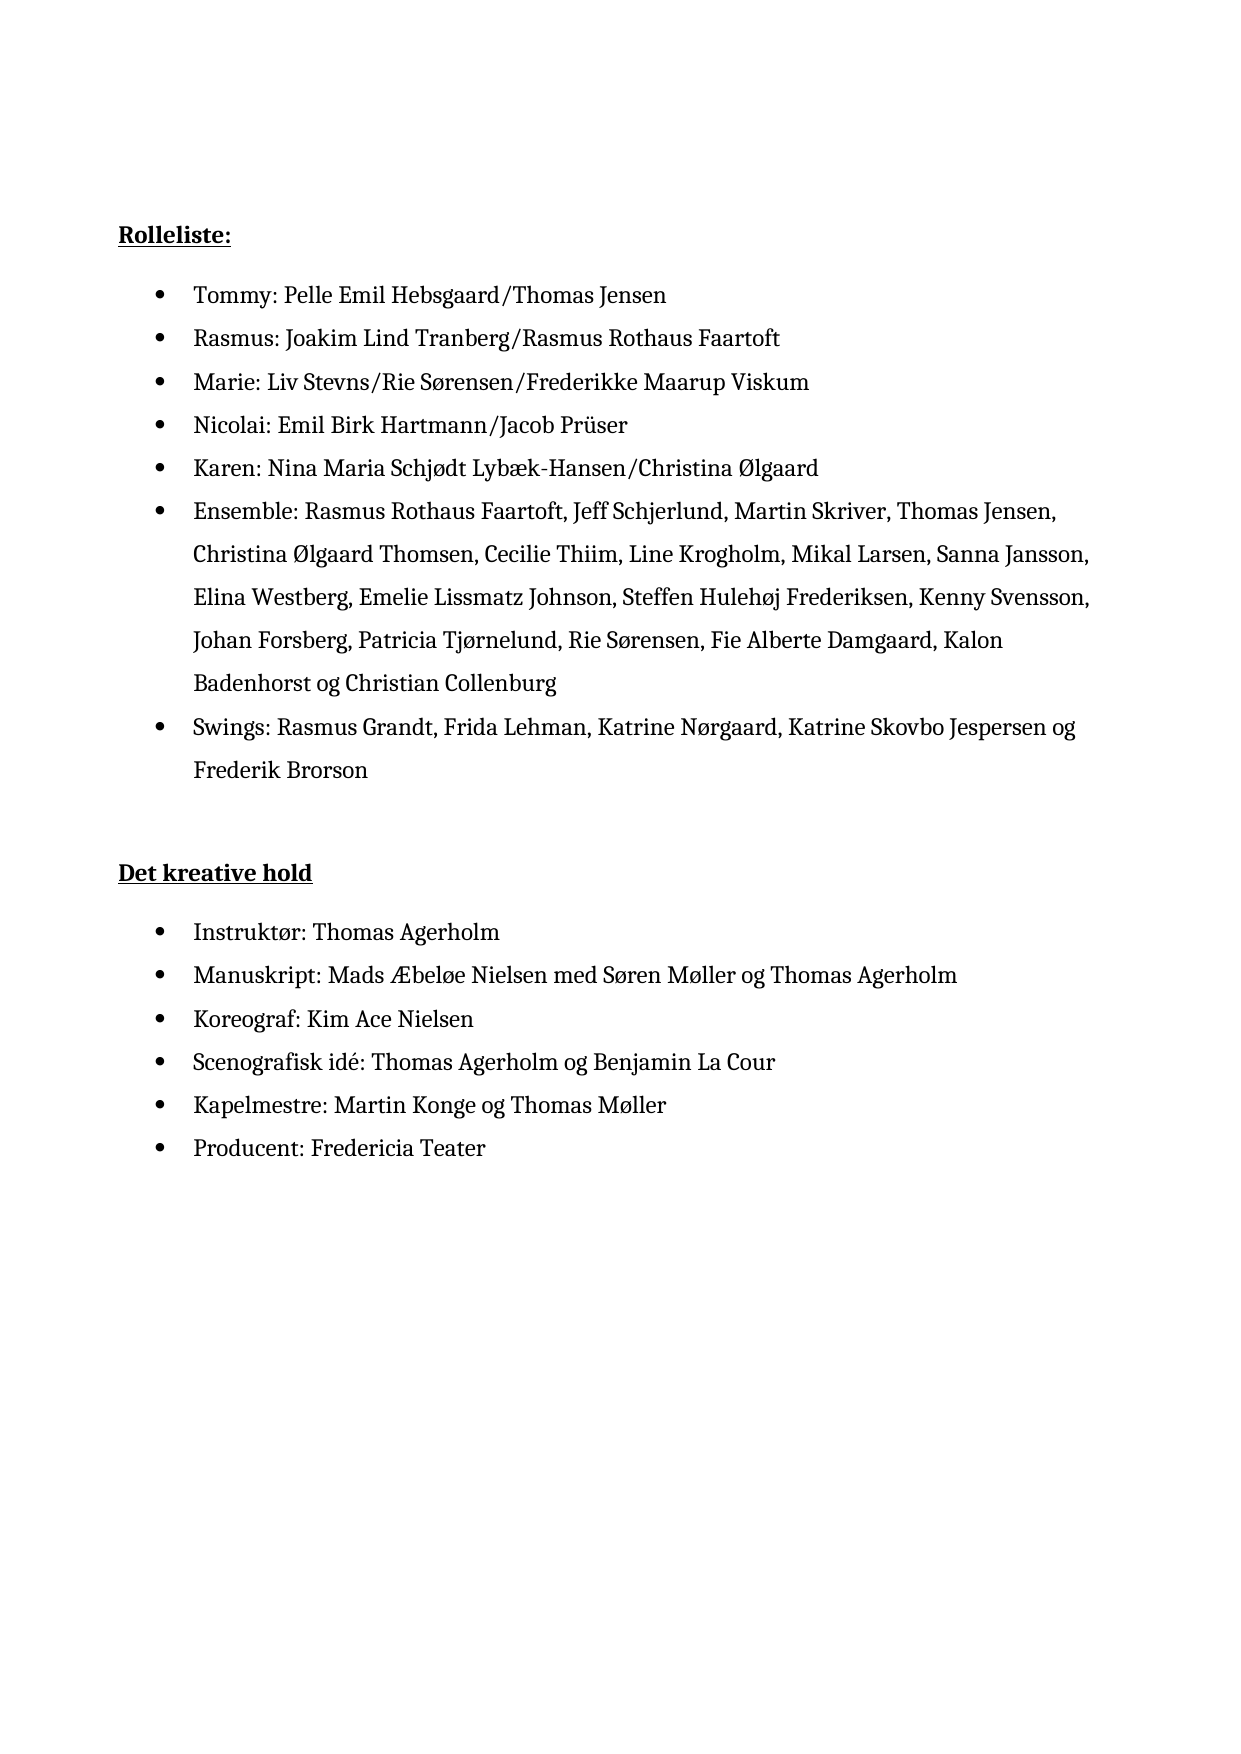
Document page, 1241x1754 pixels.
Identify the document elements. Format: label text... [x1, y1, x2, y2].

list Nicolai: Emil Birk Hartmann/Jacob Prüser [156, 411, 1122, 439]
list Tommy: Pelle Emil Hebsgaard/Thomas Jensen [156, 281, 1122, 310]
list Karen: Nina Maria Schjødt Lybæk-Hansen/Christina Ølgaard [156, 454, 1122, 482]
list Instruktør: Thomas Agerholm [156, 918, 1122, 947]
list Rasmus: Joakim Lind Tranberg/Rasmus Rothaus Faartoft [156, 324, 1122, 353]
list Ensemble: Rasmus Rothaus Faartoft, Jeff Schjerlund, Martin Skriver, Thomas Jensen, Christina Ølgaard Thomsen, Cecilie Thiim, Line Krogholm, Mikal Larsen, Sanna Jansson, Elina Westberg, Emelie Lissmatz Johnson, Steffen Hulehøj Frederiksen, Kenny Svensson, Johan Forsberg, Patricia Tjørnelund, Rie Sørensen, Fie Alberte Damgaard, Kalon Badenhorst og Christian Collenburg [156, 497, 1122, 698]
list Koreograf: Kim Ace Nielsen [156, 1004, 1122, 1033]
list Marie: Liv Stevns/Rie Sørensen/Frederikke Maarup Viskum [156, 367, 1122, 396]
list Swings: Rasmus Grandt, Frida Lehman, Katrine Nørgaard, Katrine Skovbo Jespersen og Frederik Brorson [156, 712, 1122, 784]
text Rolleliste: [118, 221, 1122, 250]
list Manuskript: Mads Æbeløe Nielsen med Søren Møller og Thomas Agerholm [156, 961, 1122, 990]
list Kapelmestre: Martin Konge og Thomas Møller [156, 1091, 1122, 1119]
text Det kreative hold [118, 858, 1122, 887]
list Scenografisk idé: Thomas Agerholm og Benjamin La Cour [156, 1048, 1122, 1076]
list Producent: Fredericia Teater [156, 1134, 1122, 1163]
